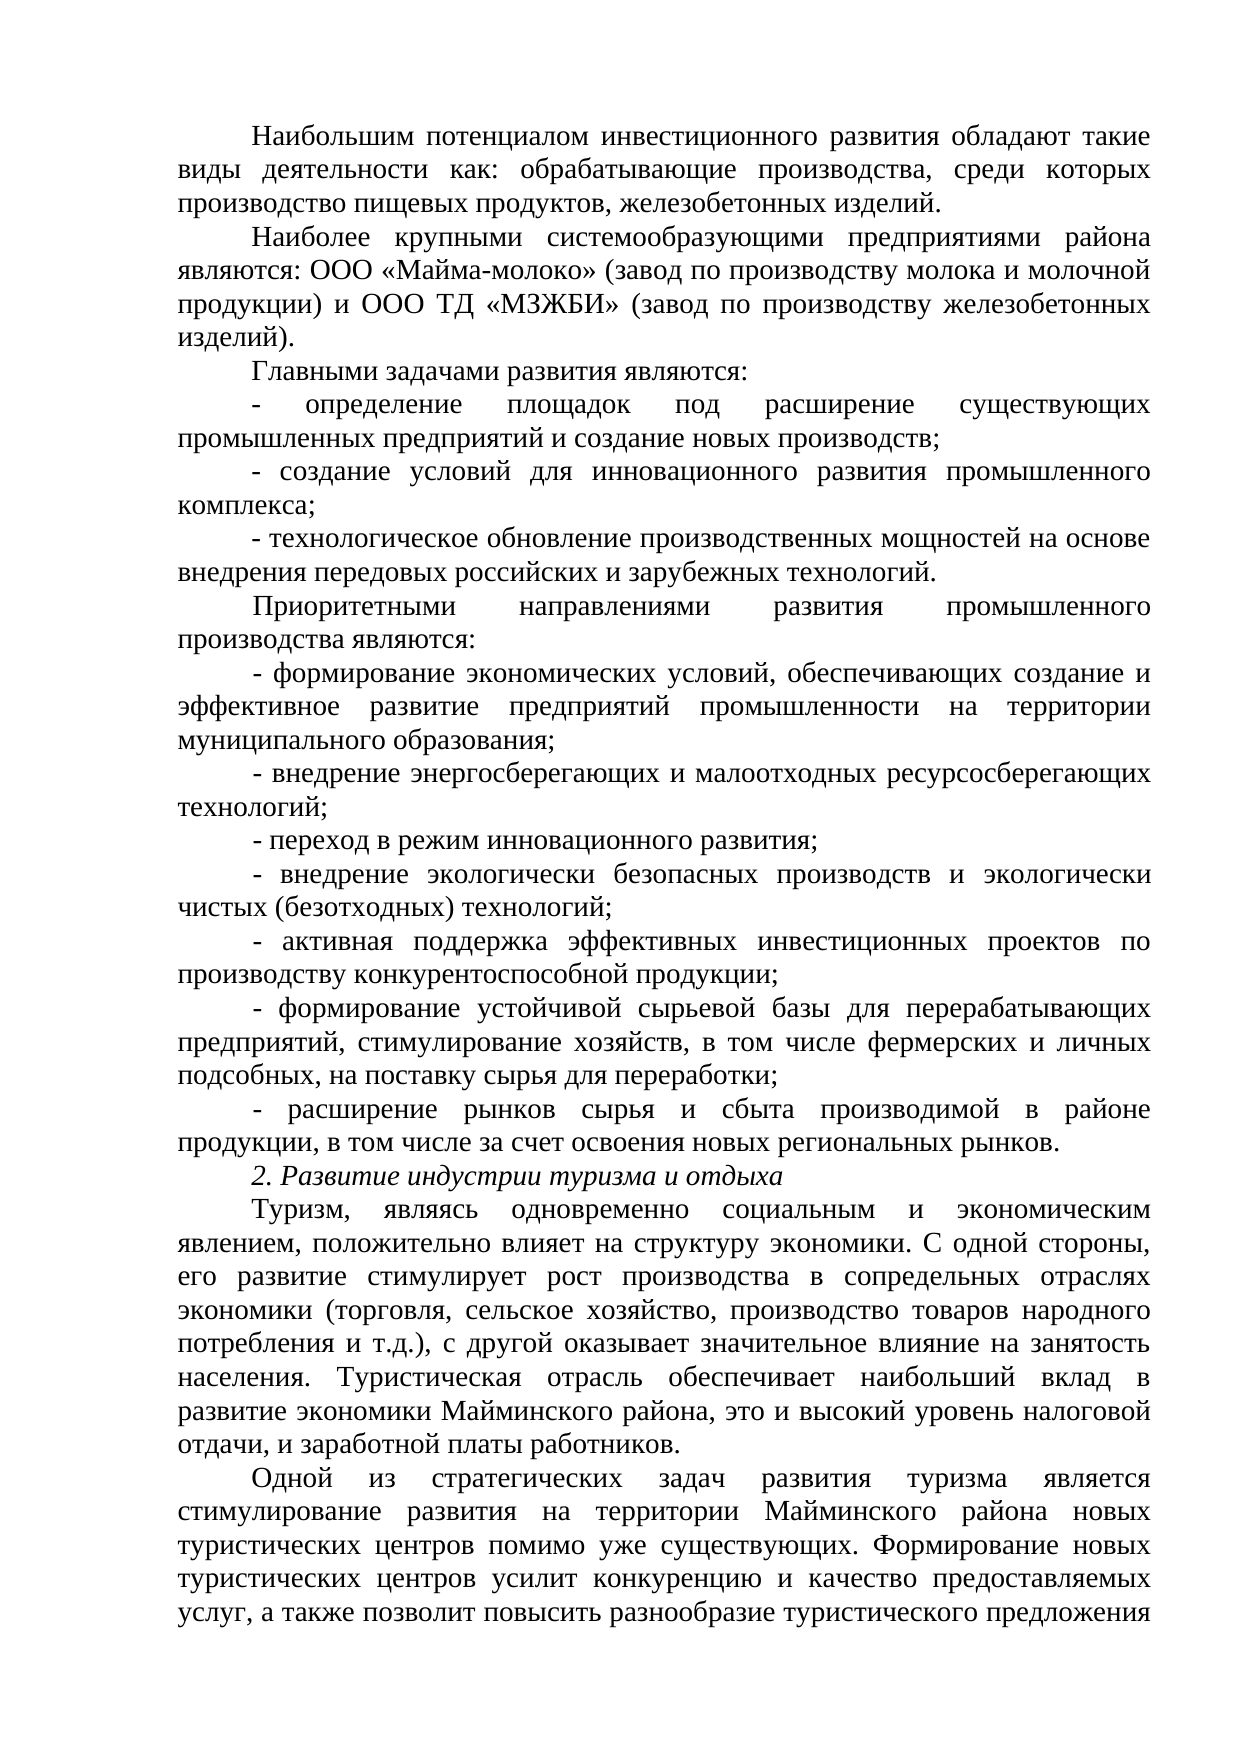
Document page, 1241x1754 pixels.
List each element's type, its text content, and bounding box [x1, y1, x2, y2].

text - внедрение экологически безопасных производств и экологически чистых (безотходных) технологий; [177, 856, 1152, 923]
list 2. Развитие индустрии туризма и отдыха [177, 1158, 1152, 1191]
text - создание условий для инновационного развития промышленного комплекса; [177, 453, 1152, 521]
text - формирование экономических условий, обеспечивающих создание и эффективное развитие предприятий промышленности на территории муниципального образования; [177, 655, 1152, 755]
text Приоритетными направлениями развития промышленного производства являются: [177, 588, 1152, 655]
text Туризм, являясь одновременно социальным и экономическим явлением, положительно влияет на структуру экономики. С одной стороны, его развитие стимулирует рост производства в сопредельных отраслях экономики (торговля, сельское хозяйство, производство товаров народного потребления и т.д.), с другой оказывает значительное влияние на занятость населения. Туристическая отрасль обеспечивает наибольший вклад в развитие экономики Майминского района, это и высокий уровень налоговой отдачи, и заработной платы работников. [177, 1191, 1152, 1460]
text - активная поддержка эффективных инвестиционных проектов по производству конкурентоспособной продукции; [177, 923, 1152, 990]
text - формирование устойчивой сырьевой базы для перерабатывающих предприятий, стимулирование хозяйств, в том числе фермерских и личных подсобных, на поставку сырья для переработки; [177, 990, 1152, 1091]
text - расширение рынков сырья и сбыта производимой в районе продукции, в том числе за счет освоения новых региональных рынков. [177, 1091, 1152, 1158]
text - переход в режим инновационного развития; [177, 822, 1152, 856]
text Наибольшим потенциалом инвестиционного развития обладают такие виды деятельности как: обрабатывающие производства, среди которых производство пищевых продуктов, железобетонных изделий. [177, 118, 1152, 219]
text Главными задачами развития являются: [177, 353, 1152, 386]
text - технологическое обновление производственных мощностей на основе внедрения передовых российских и зарубежных технологий. [177, 521, 1152, 588]
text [177, 1460, 1152, 1627]
text - определение площадок под расширение существующих промышленных предприятий и создание новых производств; [177, 386, 1152, 453]
text - внедрение энергосберегающих и малоотходных ресурсосберегающих технологий; [177, 755, 1152, 822]
text Наиболее крупными системообразующими предприятиями района являются: ООО «Майма-молоко» (завод по производству молока и молочной продукции) и ООО ТД «МЗЖБИ» (завод по производству железобетонных изделий). [177, 219, 1152, 353]
